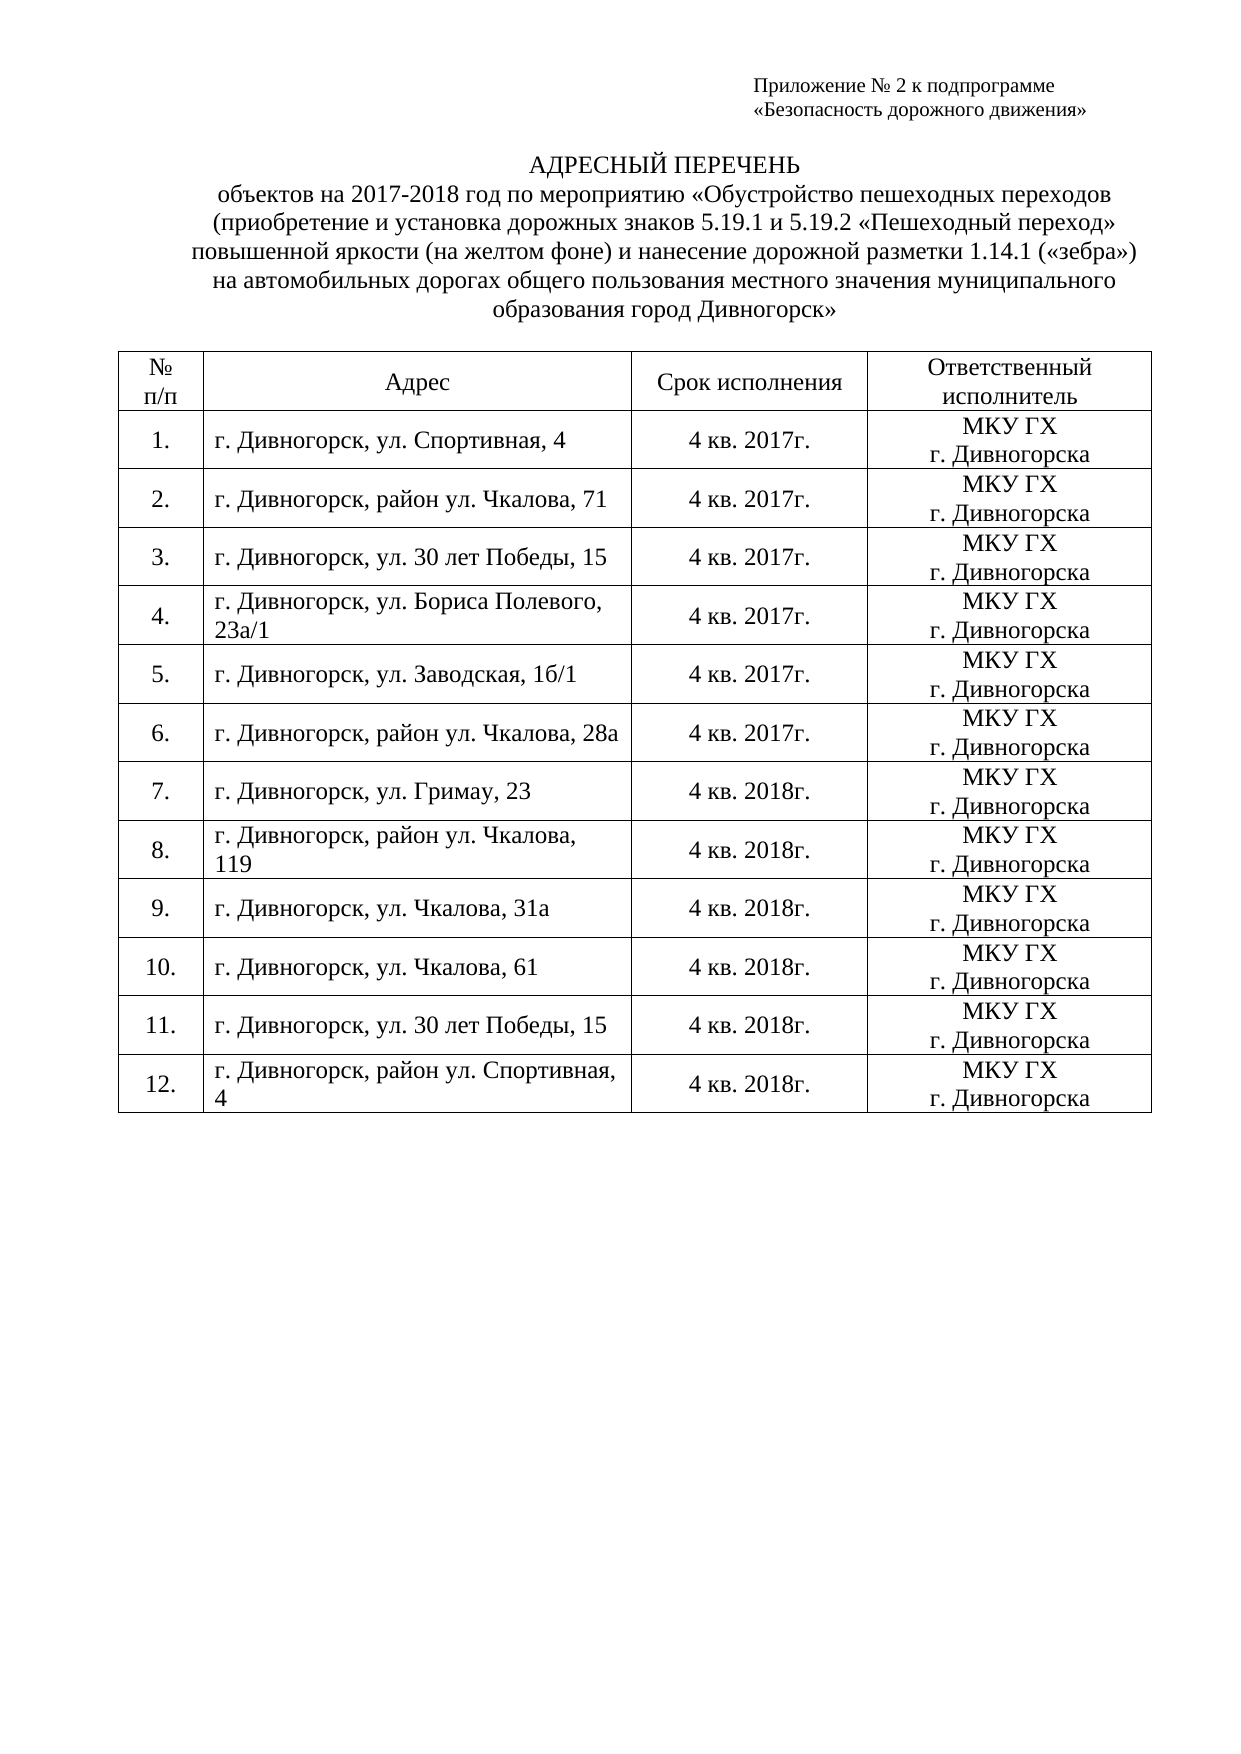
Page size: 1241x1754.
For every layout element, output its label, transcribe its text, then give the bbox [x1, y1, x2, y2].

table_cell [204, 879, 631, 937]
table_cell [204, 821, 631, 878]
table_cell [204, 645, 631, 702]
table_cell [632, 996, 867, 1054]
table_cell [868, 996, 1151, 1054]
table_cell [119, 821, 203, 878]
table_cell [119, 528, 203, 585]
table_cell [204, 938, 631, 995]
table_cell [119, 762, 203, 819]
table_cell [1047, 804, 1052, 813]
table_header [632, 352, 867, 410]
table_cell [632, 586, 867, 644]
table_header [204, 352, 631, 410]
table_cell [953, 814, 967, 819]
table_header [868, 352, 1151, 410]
text Приложение № 2 к подпрограмме «Безопасность дорожного движения» [753, 73, 1152, 121]
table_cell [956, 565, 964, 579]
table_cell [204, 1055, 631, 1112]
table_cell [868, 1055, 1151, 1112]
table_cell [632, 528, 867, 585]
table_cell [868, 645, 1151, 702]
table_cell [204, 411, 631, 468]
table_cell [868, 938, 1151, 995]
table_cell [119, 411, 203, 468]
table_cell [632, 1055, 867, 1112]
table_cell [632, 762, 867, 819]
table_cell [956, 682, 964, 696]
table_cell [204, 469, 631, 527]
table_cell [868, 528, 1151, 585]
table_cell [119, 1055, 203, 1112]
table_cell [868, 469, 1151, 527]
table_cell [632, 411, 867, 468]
text объектов на 2017-2018 год по мероприятию «Обустройство пешеходных переходов (приобретение и установка дорожных знаков 5.19.1 и 5.19.2 «Пешеходный переход» повышенной яркости (на желтом фоне) и нанесение дорожной разметки 1.14.1 («зебра») на автомобильных дорогах общего пользования местного значения муниципального образования город Дивногорск» [177, 179, 1152, 322]
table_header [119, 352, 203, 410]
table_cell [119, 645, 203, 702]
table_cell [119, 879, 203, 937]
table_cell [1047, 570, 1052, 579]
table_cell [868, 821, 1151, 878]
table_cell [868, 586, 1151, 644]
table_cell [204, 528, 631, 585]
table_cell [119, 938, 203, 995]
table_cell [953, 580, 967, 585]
text АДРЕСНЫЙ ПЕРЕЧЕНЬ [177, 150, 1152, 179]
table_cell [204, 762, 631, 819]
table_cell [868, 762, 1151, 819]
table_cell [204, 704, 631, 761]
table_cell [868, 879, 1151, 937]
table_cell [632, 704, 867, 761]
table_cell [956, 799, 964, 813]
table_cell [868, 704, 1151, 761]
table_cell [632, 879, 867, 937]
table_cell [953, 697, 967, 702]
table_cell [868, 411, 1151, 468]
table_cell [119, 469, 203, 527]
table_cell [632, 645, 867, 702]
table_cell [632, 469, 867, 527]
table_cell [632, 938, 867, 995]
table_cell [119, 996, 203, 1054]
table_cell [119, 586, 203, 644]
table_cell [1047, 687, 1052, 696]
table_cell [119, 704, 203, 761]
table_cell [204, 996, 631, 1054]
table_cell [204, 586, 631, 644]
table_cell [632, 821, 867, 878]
